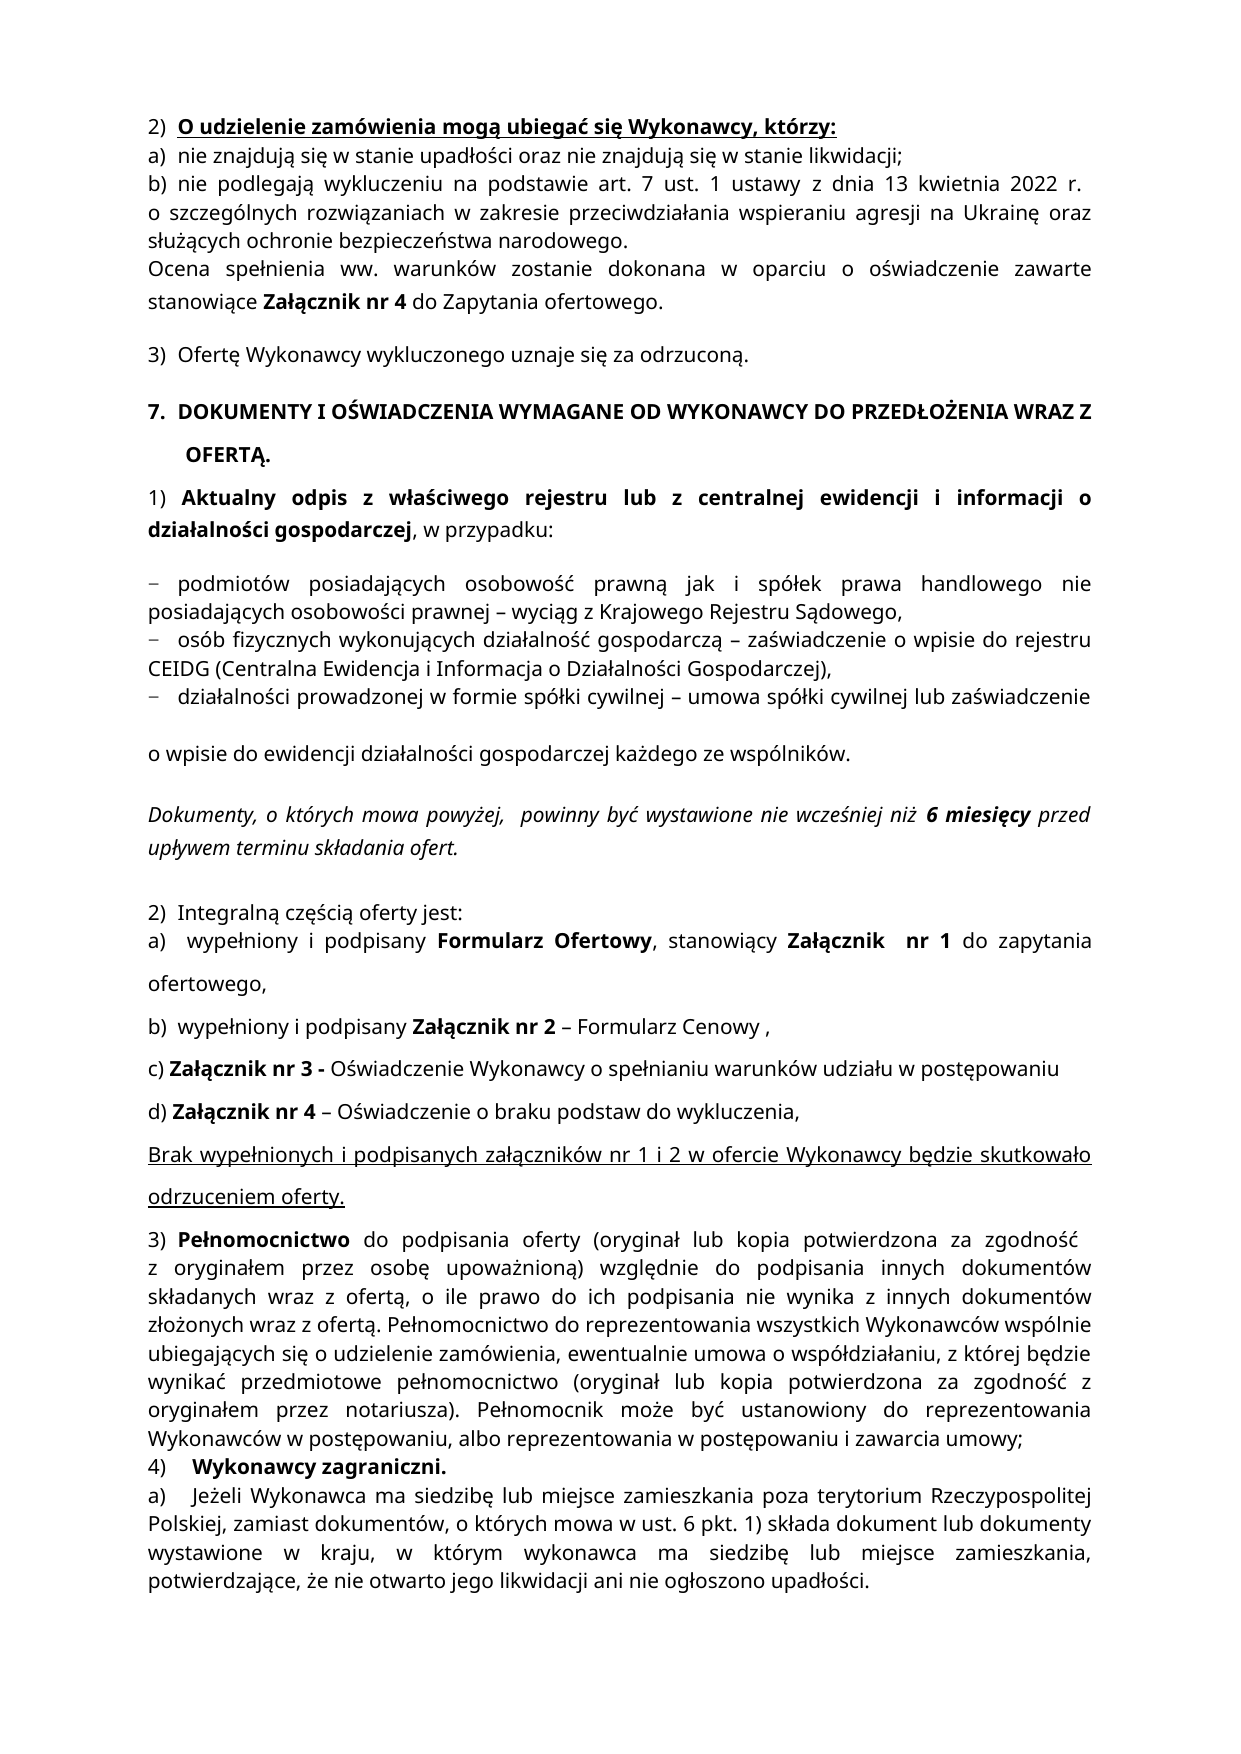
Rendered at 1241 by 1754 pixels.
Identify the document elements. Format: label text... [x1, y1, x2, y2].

text Ocena spełnienia ww. warunków zostanie dokonana w oparciu o oświadczenie zawarte stanowiące Załącznik nr 4 do Zapytania ofertowego. [148, 254, 1093, 316]
list Wykonawcy zagraniczni. [148, 1452, 1093, 1481]
list osób fizycznych wykonujących działalność gospodarczą – zaświadczenie o wpisie do rejestru CEIDG (Centralna Ewidencja i Informacja o Działalności Gospodarczej), [148, 626, 1093, 682]
list Integralną częścią oferty jest: [148, 898, 1093, 927]
list działalności prowadzonej w formie spółki cywilnej – umowa spółki cywilnej lub zaświadczenie o wpisie do ewidencji działalności gospodarczej każdego ze wspólników. [148, 682, 1093, 768]
text Dokumenty, o których mowa powyżej, powinny być wystawione nie wcześniej niż 6 miesięcy przed upływem terminu składania ofert. [148, 800, 1093, 861]
list podmiotów posiadających osobowość prawną jak i spółek prawa handlowego nie posiadających osobowości prawnej – wyciąg z Krajowego Rejestru Sądowego, [148, 569, 1093, 626]
text d) Załącznik nr 4 – Oświadczenie o braku podstaw do wykluczenia, [148, 1097, 1093, 1126]
text b) wypełniony i podpisany Załącznik nr 2 – Formularz Cenowy , [148, 1012, 1093, 1040]
text Brak wypełnionych i podpisanych załączników nr 1 i 2 w ofercie Wykonawcy będzie skutkowało odrzuceniem oferty. [148, 1140, 1093, 1211]
text a) wypełniony i podpisany Formularz Ofertowy, stanowiący Załącznik nr 1 do zapytania ofertowego, [148, 927, 1093, 998]
text 1) Aktualny odpis z właściwego rejestru lub z centralnej ewidencji i informacji o działalności gospodarczej, w przypadku: [148, 483, 1093, 544]
text c) Załącznik nr 3 - Oświadczenie Wykonawcy o spełnianiu warunków udziału w postępowaniu [148, 1054, 1093, 1083]
list Pełnomocnictwo do podpisania oferty (oryginał lub kopia potwierdzona za zgodność z oryginałem przez osobę upoważnioną) względnie do podpisania innych dokumentów składanych wraz z ofertą, o ile prawo do ich podpisania nie wynika z innych dokumentów złożonych wraz z ofertą. Pełnomocnictwo do reprezentowania wszystkich Wykonawców wspólnie ubiegających się o udzielenie zamówienia, ewentualnie umowa o współdziałaniu, z której będzie wynikać przedmiotowe pełnomocnictwo (oryginał lub kopia potwierdzona za zgodność z oryginałem przez notariusza). Pełnomocnik może być ustanowiony do reprezentowania Wykonawców w postępowaniu, albo reprezentowania w postępowaniu i zawarcia umowy; [148, 1225, 1093, 1452]
list DOKUMENTY I OŚWIADCZENIA WYMAGANE OD WYKONAWCY DO PRZEDŁOŻENIA WRAZ Z OFERTĄ. [148, 397, 1093, 468]
list O udzielenie zamówienia mogą ubiegać się Wykonawcy, którzy: [148, 112, 1093, 141]
list Ofertę Wykonawcy wykluczonego uznaje się za odrzuconą. [148, 341, 1093, 369]
list nie podlegają wykluczeniu na podstawie art. 7 ust. 1 ustawy z dnia 13 kwietnia 2022 r. o szczególnych rozwiązaniach w zakresie przeciwdziałania wspieraniu agresji na Ukrainę oraz służących ochronie bezpieczeństwa narodowego. [148, 169, 1093, 254]
list nie znajdują się w stanie upadłości oraz nie znajdują się w stanie likwidacji; [148, 141, 1093, 169]
list Jeżeli Wykonawca ma siedzibę lub miejsce zamieszkania poza terytorium Rzeczypospolitej Polskiej, zamiast dokumentów, o których mowa w ust. 6 pkt. 1) składa dokument lub dokumenty wystawione w kraju, w którym wykonawca ma siedzibę lub miejsce zamieszkania, potwierdzające, że nie otwarto jego likwidacji ani nie ogłoszono upadłości. [148, 1481, 1093, 1594]
